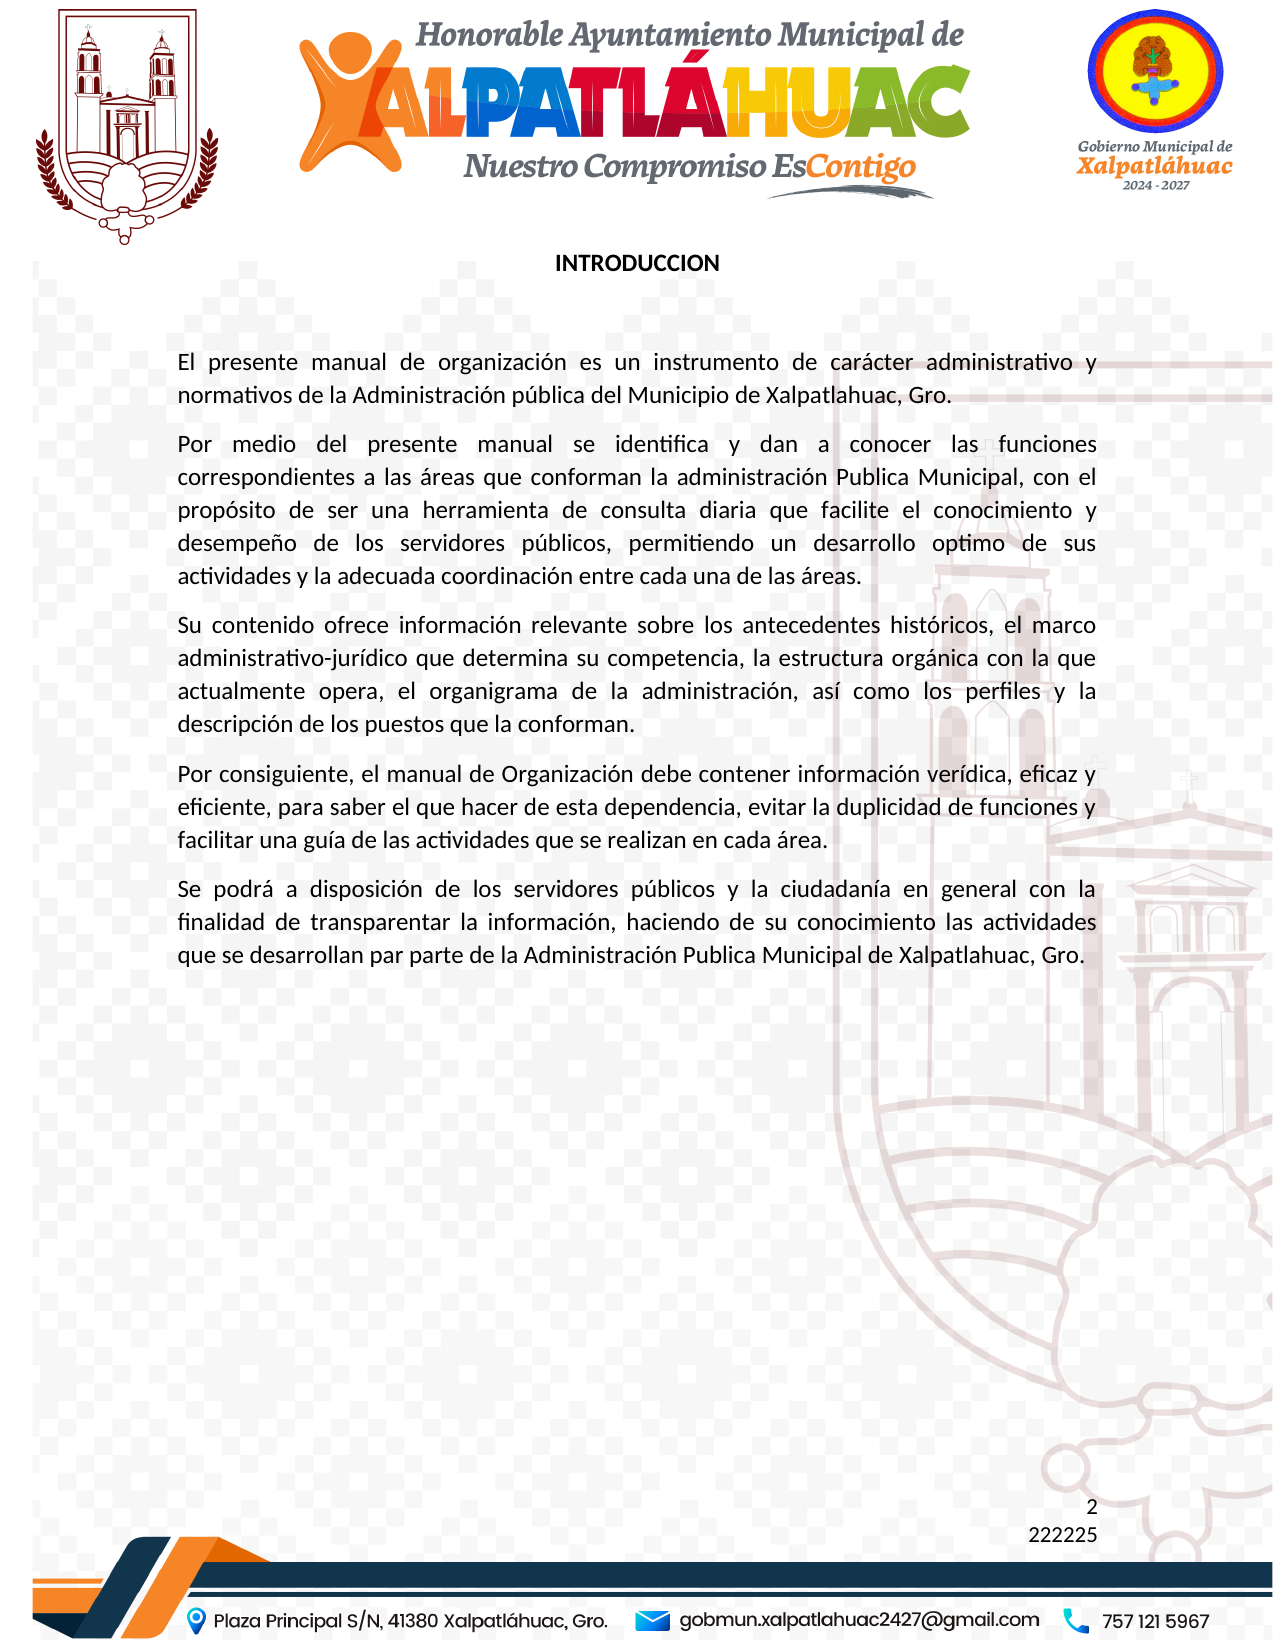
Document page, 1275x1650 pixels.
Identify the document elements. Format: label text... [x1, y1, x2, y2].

text Por consiguiente, el manual de Organización debe contener información verídica, eficaz y eficiente, para saber el que hacer de esta dependencia, evitar la duplicidad de funciones y facilitar una guía de las actividades que se realizan en cada área. [177, 758, 1098, 854]
text INTRODUCCION [177, 247, 1098, 277]
text Por medio del presente manual se identifica y dan a conocer las funciones correspondientes a las áreas que conforman la administración Publica Municipal, con el propósito de ser una herramienta de consulta diaria que facilite el conocimiento y desempeño de los servidores públicos, permitiendo un desarrollo optimo de sus actividades y la adecuada coordinación entre cada una de las áreas. [177, 428, 1098, 591]
text El presente manual de organización es un instrumento de carácter administrativo y normativos de la Administración pública del Municipio de Xalpatlahuac, Gro. [177, 346, 1098, 409]
text Se podrá a disposición de los servidores públicos y la ciudadanía en general con la finalidad de transparentar la información, haciendo de su conocimiento las actividades que se desarrollan par parte de la Administración Publica Municipal de Xalpatlahuac, Gro. [177, 873, 1098, 970]
text Su contenido ofrece información relevante sobre los antecedentes históricos, el marco administrativo-jurídico que determina su competencia, la estructura orgánica con la que actualmente opera, el organigrama de la administración, así como los perfiles y la descripción de los puestos que la conforman. [177, 610, 1098, 739]
picture [32, 9, 1273, 1640]
